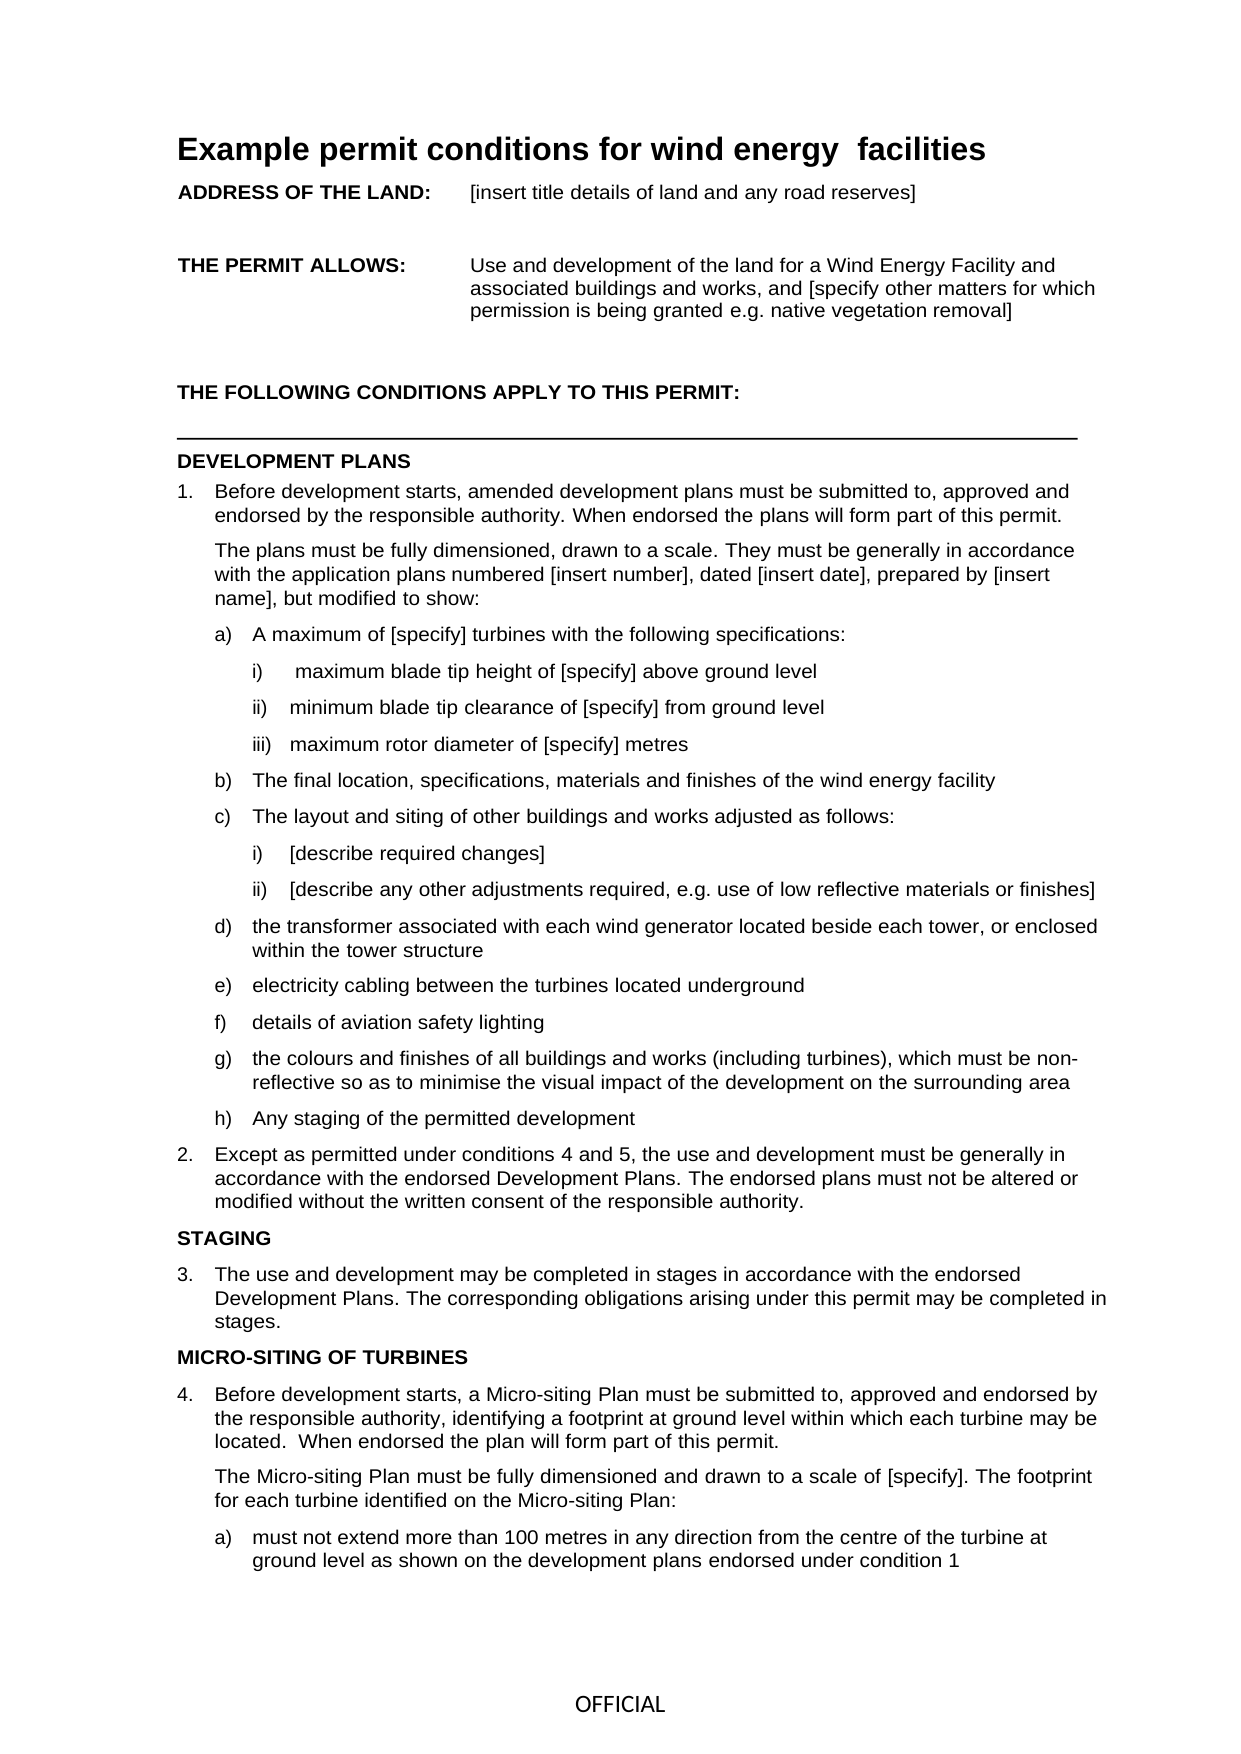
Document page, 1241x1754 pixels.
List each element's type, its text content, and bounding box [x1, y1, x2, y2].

text The plans must be fully dimensioned, drawn to a scale. They must be generally in accordance with the application plans numbered [insert number], dated [insert date], prepared by [insert name], but modified to show: [214, 539, 1106, 609]
list maximum blade tip height of [specify] above ground level [252, 660, 1134, 682]
table_header ADDRESS OF THE LAND: [157, 181, 451, 229]
list the colours and finishes of all buildings and works (including turbines), which must be non- reflective so as to minimise the visual impact of the development on the surrounding area [214, 1047, 1084, 1093]
list The layout and siting of other buildings and works adjusted as follows: [214, 805, 1134, 828]
subtitle MICRO-SITING OF TURBINES [177, 1346, 1134, 1369]
list Before development starts, amended development plans must be submitted to, approved and endorsed by the responsible authority. When endorsed the plans will form part of this permit. [177, 480, 1073, 527]
table_header [insert title details of land and any road reserves] [451, 181, 1118, 229]
list Any staging of the permitted development [214, 1107, 1134, 1130]
list The final location, specifications, materials and finishes of the wind energy facility [214, 768, 1134, 791]
subtitle Example permit conditions for wind energy facilities [177, 130, 1119, 167]
list [describe required changes] [252, 842, 1134, 864]
list [describe any other adjustments required, e.g. use of low reflective materials or finishes] [252, 878, 1134, 901]
text DEVELOPMENT PLANS [177, 450, 1134, 473]
list The use and development may be completed in stages in accordance with the endorsed Development Plans. The corresponding obligations arising under this permit may be completed in stages. [177, 1263, 1116, 1332]
list Before development starts, a Micro-siting Plan must be submitted to, approved and endorsed by the responsible authority, identifying a footprint at ground level within which each turbine may be located. When endorsed the plan will form part of this permit. [177, 1383, 1099, 1453]
list Except as permitted under conditions 4 and 5, the use and development must be generally in accordance with the endorsed Development Plans. The endorsed plans must not be altered or modified without the written consent of the responsible authority. [177, 1143, 1087, 1213]
list the transformer associated with each wind generator located beside each tower, or enclosed within the tower structure [214, 915, 1102, 961]
list maximum rotor diameter of [specify] metres [252, 733, 1134, 756]
text The Micro-siting Plan must be fully dimensioned and drawn to a scale of [specify]. The footprint for each turbine identified on the Micro-siting Plan: [214, 1465, 1094, 1512]
list A maximum of [specify] turbines with the following specifications: [214, 623, 1134, 646]
subtitle STAGING [177, 1227, 1134, 1249]
table_cell THE PERMIT ALLOWS: [157, 229, 451, 324]
subtitle THE FOLLOWING CONDITIONS APPLY TO THIS PERMIT: [177, 381, 1134, 404]
list electricity cabling between the turbines located underground [214, 974, 1134, 997]
list details of aviation safety lighting [214, 1011, 1134, 1033]
list must not extend more than 100 metres in any direction from the centre of the turbine at ground level as shown on the development plans endorsed under condition 1 [214, 1526, 1051, 1572]
list minimum blade tip clearance of [specify] from ground level [252, 696, 1134, 719]
table_cell Use and development of the land for a Wind Energy Facility and associated buildings and works, and [specify other matters for which permission is being granted e.g. native vegetation removal] [451, 229, 1118, 324]
